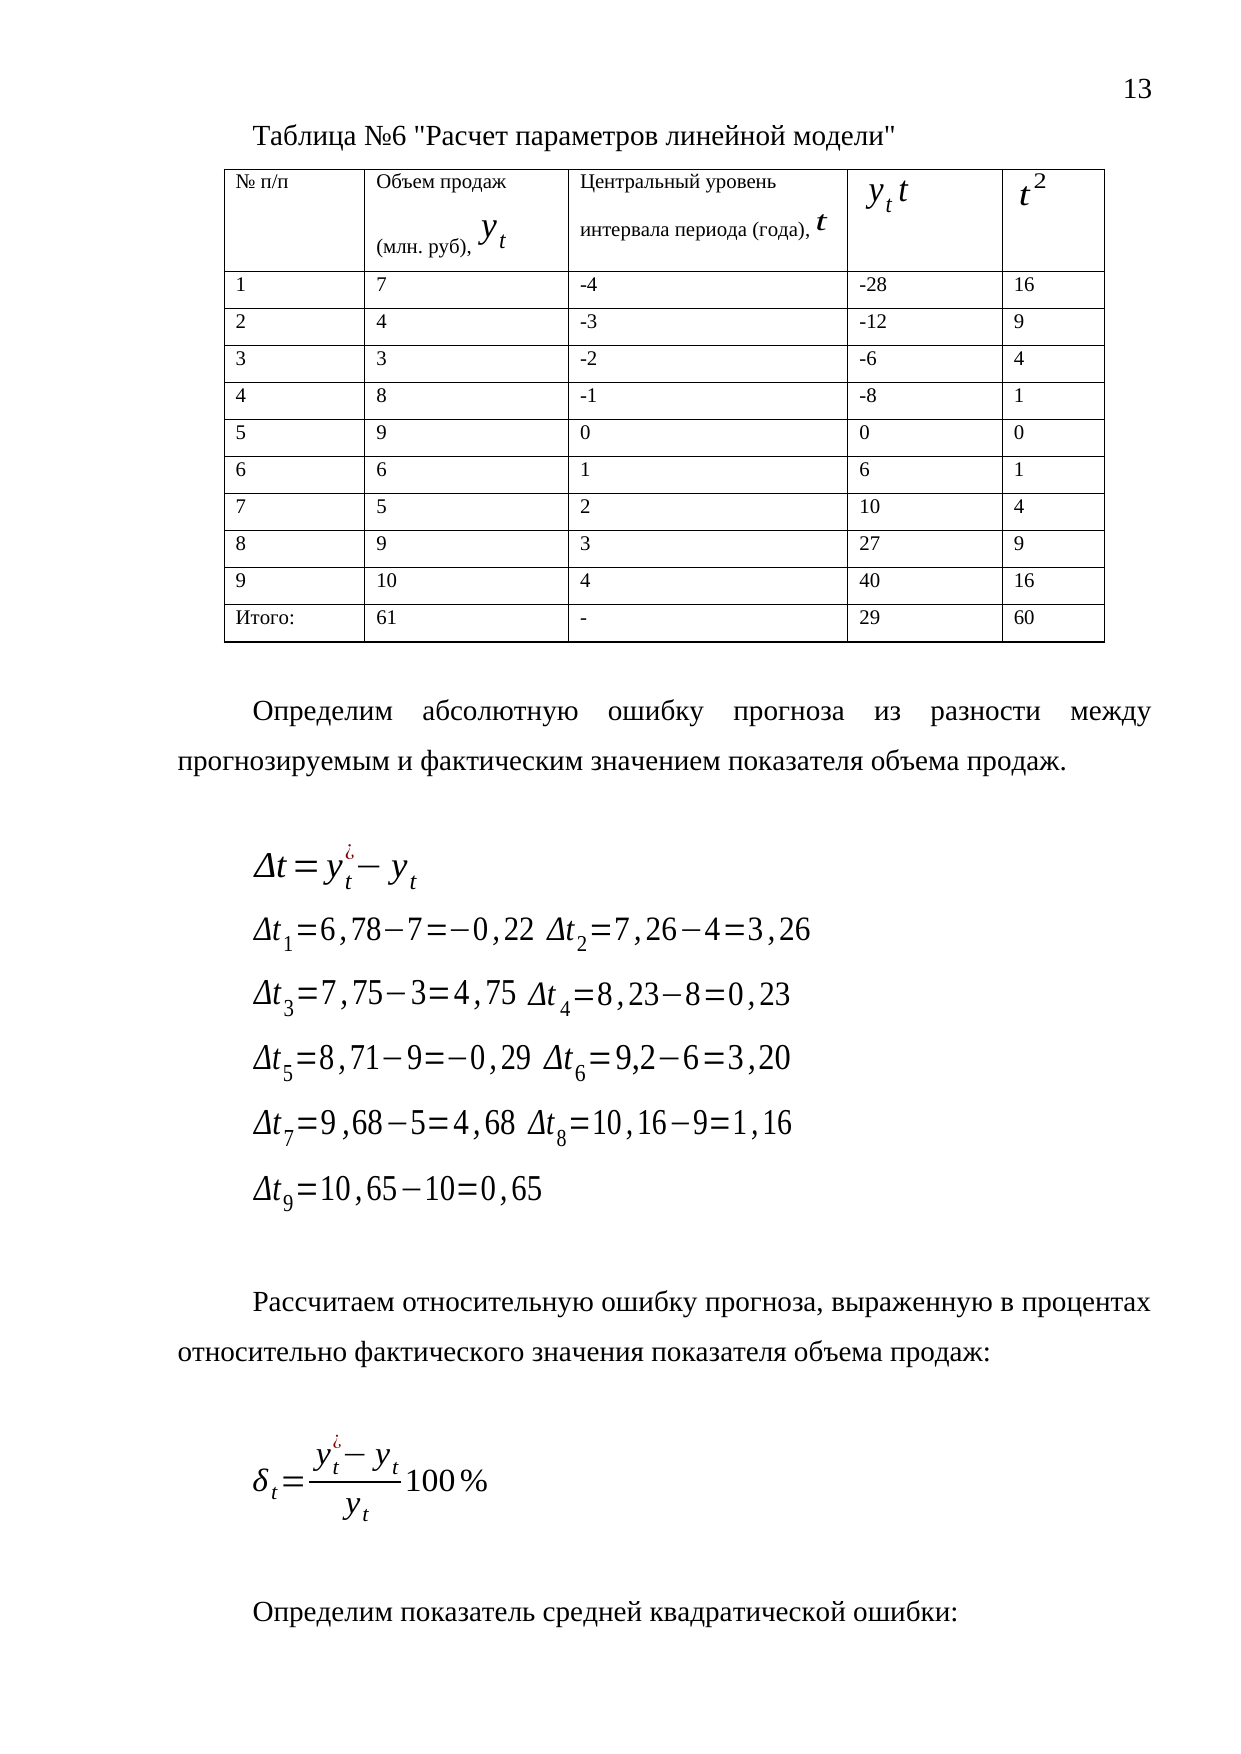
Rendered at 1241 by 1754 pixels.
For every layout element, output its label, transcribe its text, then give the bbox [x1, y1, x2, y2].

text Рассчитаем относительную ошибку прогноза, выраженную в процентах относительно фактического значения показателя объема продаж: [177, 1284, 1152, 1367]
table_cell 3 [365, 346, 568, 382]
table_cell 4 [365, 309, 568, 345]
table_cell 1 [569, 457, 847, 493]
table_cell 4 [1003, 494, 1104, 530]
table_cell 6 [848, 457, 1002, 493]
table_cell -3 [569, 309, 847, 345]
table_header [1003, 170, 1104, 271]
table_header Объем продаж (млн. руб), [365, 170, 568, 271]
table_cell 10 [848, 494, 1002, 530]
table_cell 9 [365, 531, 568, 567]
table_cell 16 [1003, 568, 1104, 604]
table_cell 6 [365, 457, 568, 493]
table_header [848, 170, 1002, 271]
table_cell -28 [848, 272, 1002, 308]
table_cell 60 [1003, 605, 1104, 641]
table_cell 2 [569, 494, 847, 530]
table_cell 0 [1003, 420, 1104, 456]
table_cell 7 [365, 272, 568, 308]
table_cell -6 [848, 346, 1002, 382]
table_cell -8 [848, 383, 1002, 419]
table_cell 29 [848, 605, 1002, 641]
table_cell 27 [848, 531, 1002, 567]
table_cell 9 [1003, 531, 1104, 567]
table_cell 4 [225, 383, 364, 419]
table_cell 0 [569, 420, 847, 456]
text Таблица №6 "Расчет параметров линейной модели" [177, 118, 1152, 152]
table_cell 16 [1003, 272, 1104, 308]
table_cell 5 [225, 420, 364, 456]
table_cell 3 [225, 346, 364, 382]
table_cell 8 [365, 383, 568, 419]
table_cell -12 [848, 309, 1002, 345]
table_cell Итого: [225, 605, 364, 641]
table_cell 1 [1003, 457, 1104, 493]
text Определим абсолютную ошибку прогноза из разности между прогнозируемым и фактическим значением показателя объема продаж. [177, 693, 1152, 777]
table_cell 8 [225, 531, 364, 567]
table_cell 6 [225, 457, 364, 493]
text Определим показатель средней квадратической ошибки: [177, 1594, 1152, 1627]
table_cell 9 [225, 568, 364, 604]
table_cell 5 [365, 494, 568, 530]
table_cell 2 [225, 309, 364, 345]
table_cell 1 [225, 272, 364, 308]
table_cell 40 [848, 568, 1002, 604]
table_header Центральный уровень интервала периода (года), [569, 170, 847, 271]
table_cell 9 [365, 420, 568, 456]
table_cell -4 [569, 272, 847, 308]
table_cell 0 [848, 420, 1002, 456]
table_cell 9 [1003, 309, 1104, 345]
table_cell 1 [1003, 383, 1104, 419]
table_cell 7 [225, 494, 364, 530]
table_cell 4 [569, 568, 847, 604]
table_cell - [569, 605, 847, 641]
table_header № п/п [225, 170, 364, 271]
table_cell 10 [365, 568, 568, 604]
table_cell 4 [1003, 346, 1104, 382]
table_cell -2 [569, 346, 847, 382]
table_cell 61 [365, 605, 568, 641]
table_cell -1 [569, 383, 847, 419]
table_cell 3 [569, 531, 847, 567]
